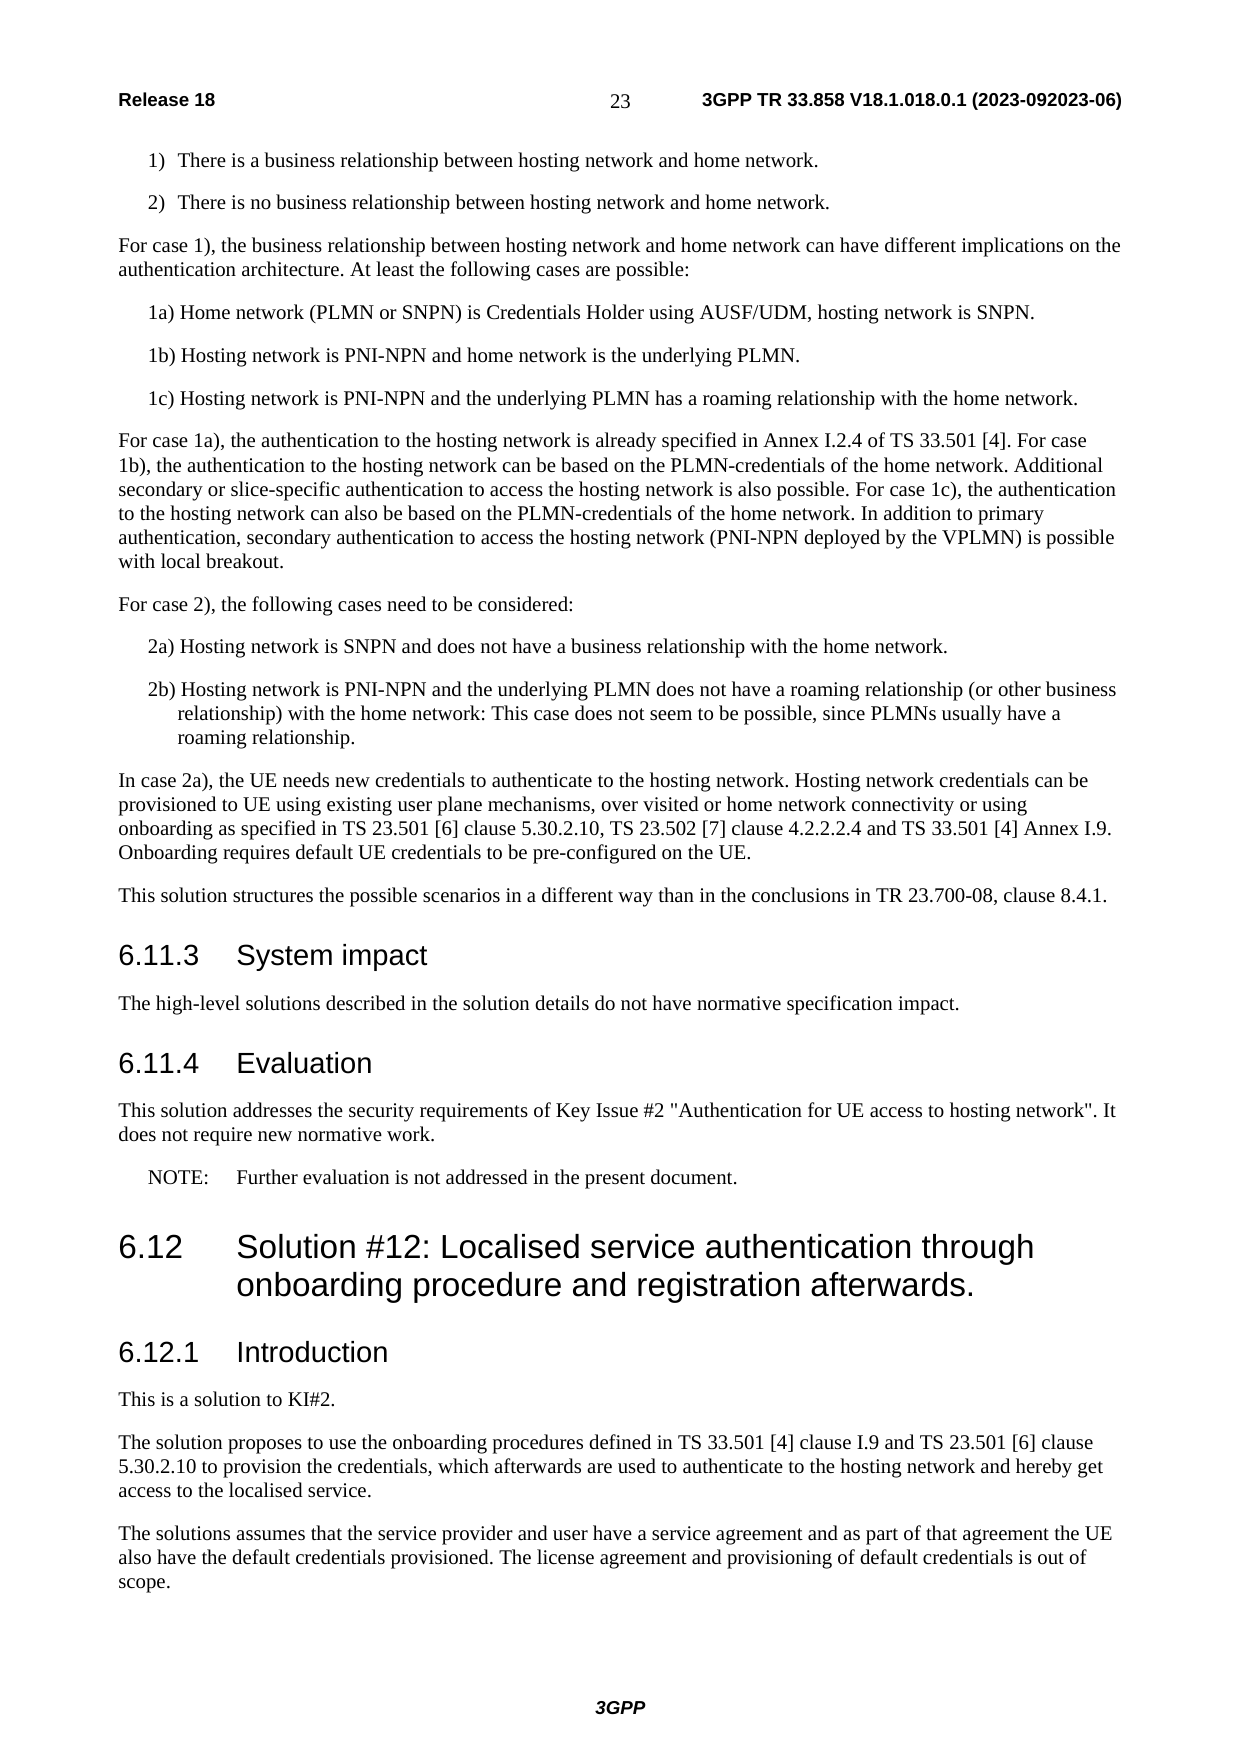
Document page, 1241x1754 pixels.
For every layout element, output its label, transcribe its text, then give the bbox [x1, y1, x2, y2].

text 1b) Hosting network is PNI-NPN and home network is the underlying PLMN. [148, 343, 1122, 367]
text For case 1a), the authentication to the hosting network is already specified in Annex I.2.4 of TS 33.501 [4]. For case 1b), the authentication to the hosting network can be based on the PLMN-credentials of the home network. Additional secondary or slice-specific authentication to access the hosting network is also possible. For case 1c), the authentication to the hosting network can also be based on the PLMN-credentials of the home network. In addition to primary authentication, secondary authentication to access the hosting network (PNI-NPN deployed by the VPLMN) is possible with local breakout. [118, 428, 1122, 573]
subtitle 6.11.4 Evaluation [118, 1046, 1122, 1079]
text This is a solution to KI#2. [118, 1387, 1122, 1411]
text This solution structures the possible scenarios in a different way than in the conclusions in TR 23.700-08, clause 8.4.1. [118, 883, 1122, 907]
text 2b) Hosting network is PNI-NPN and the underlying PLMN does not have a roaming relationship (or other business relationship) with the home network: This case does not seem to be possible, since PLMNs usually have a roaming relationship. [148, 677, 1122, 749]
text The solution proposes to use the onboarding procedures defined in TS 33.501 [4] clause I.9 and TS 23.501 [6] clause 5.30.2.10 to provision the credentials, which afterwards are used to authenticate to the hosting network and hereby get access to the localised service. [118, 1430, 1122, 1502]
text 1c) Hosting network is PNI-NPN and the underlying PLMN has a roaming relationship with the home network. [148, 386, 1122, 410]
text 1a) Home network (PLMN or SNPN) is Credentials Holder using AUSF/UDM, hosting network is SNPN. [148, 300, 1122, 324]
text This solution addresses the security requirements of Key Issue #2 "Authentication for UE access to hosting network". It does not require new normative work. [118, 1098, 1122, 1146]
text In case 2a), the UE needs new credentials to authenticate to the hosting network. Hosting network credentials can be provisioned to UE using existing user plane mechanisms, over visited or home network connectivity or using onboarding as specified in TS 23.501 [6] clause 5.30.2.10, TS 23.502 [7] clause 4.2.2.2.4 and TS 33.501 [4] Annex I.9. Onboarding requires default UE credentials to be pre-configured on the UE. [118, 768, 1122, 864]
subtitle 6.12.1 Introduction [118, 1335, 1122, 1368]
text The high-level solutions described in the solution details do not have normative specification impact. [118, 991, 1122, 1015]
text The solutions assumes that the service provider and user have a service agreement and as part of that agreement the UE also have the default credentials provisioned. The license agreement and provisioning of default credentials is out of scope. [118, 1521, 1122, 1593]
text NOTE: Further evaluation is not addressed in the present document. [148, 1165, 1122, 1189]
text 1) There is a business relationship between hosting network and home network. [148, 147, 1122, 172]
subtitle 6.12 Solution #12: Localised service authentication through onboarding procedure and registration afterwards. [118, 1227, 1122, 1304]
text For case 2), the following cases need to be considered: [118, 592, 1122, 616]
text 2a) Hosting network is SNPN and does not have a business relationship with the home network. [148, 634, 1122, 658]
text For case 1), the business relationship between hosting network and home network can have different implications on the authentication architecture. At least the following cases are possible: [118, 233, 1122, 281]
subtitle 6.11.3 System impact [118, 938, 1122, 972]
text 2) There is no business relationship between hosting network and home network. [148, 190, 1122, 214]
